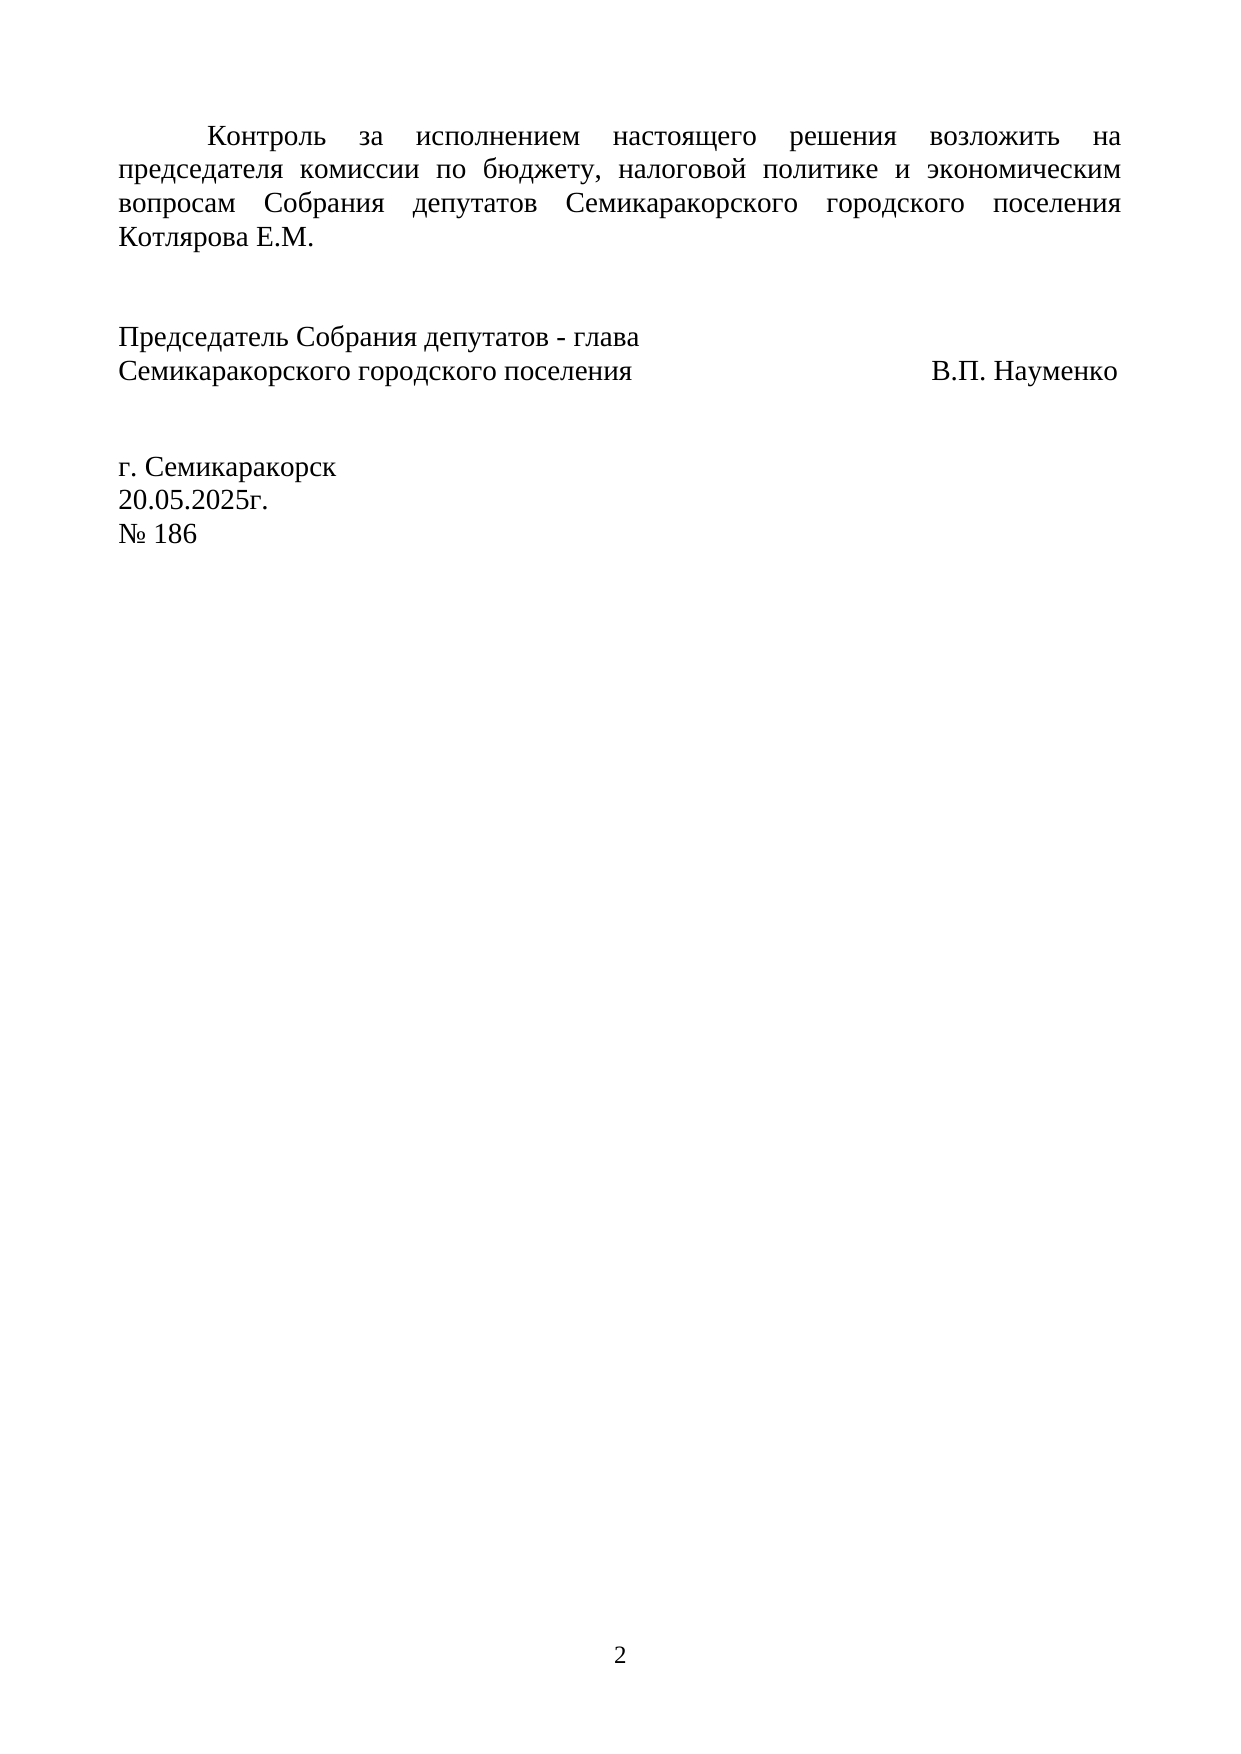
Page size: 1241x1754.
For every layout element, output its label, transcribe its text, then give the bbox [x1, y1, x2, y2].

text г. Семикаракорск [118, 449, 1122, 482]
text Председатель Собрания депутатов - глава [118, 319, 1122, 353]
text Семикаракорского городского поселения В.П. Науменко [118, 353, 1122, 386]
text 20.05.2025г. [118, 482, 1122, 516]
text Контроль за исполнением настоящего решения возложить на председателя комиссии по бюджету, налоговой политике и экономическим вопросам Собрания депутатов Семикаракорского городского поселения Котлярова Е.М. [118, 118, 1122, 252]
text № 186 [118, 516, 1122, 549]
